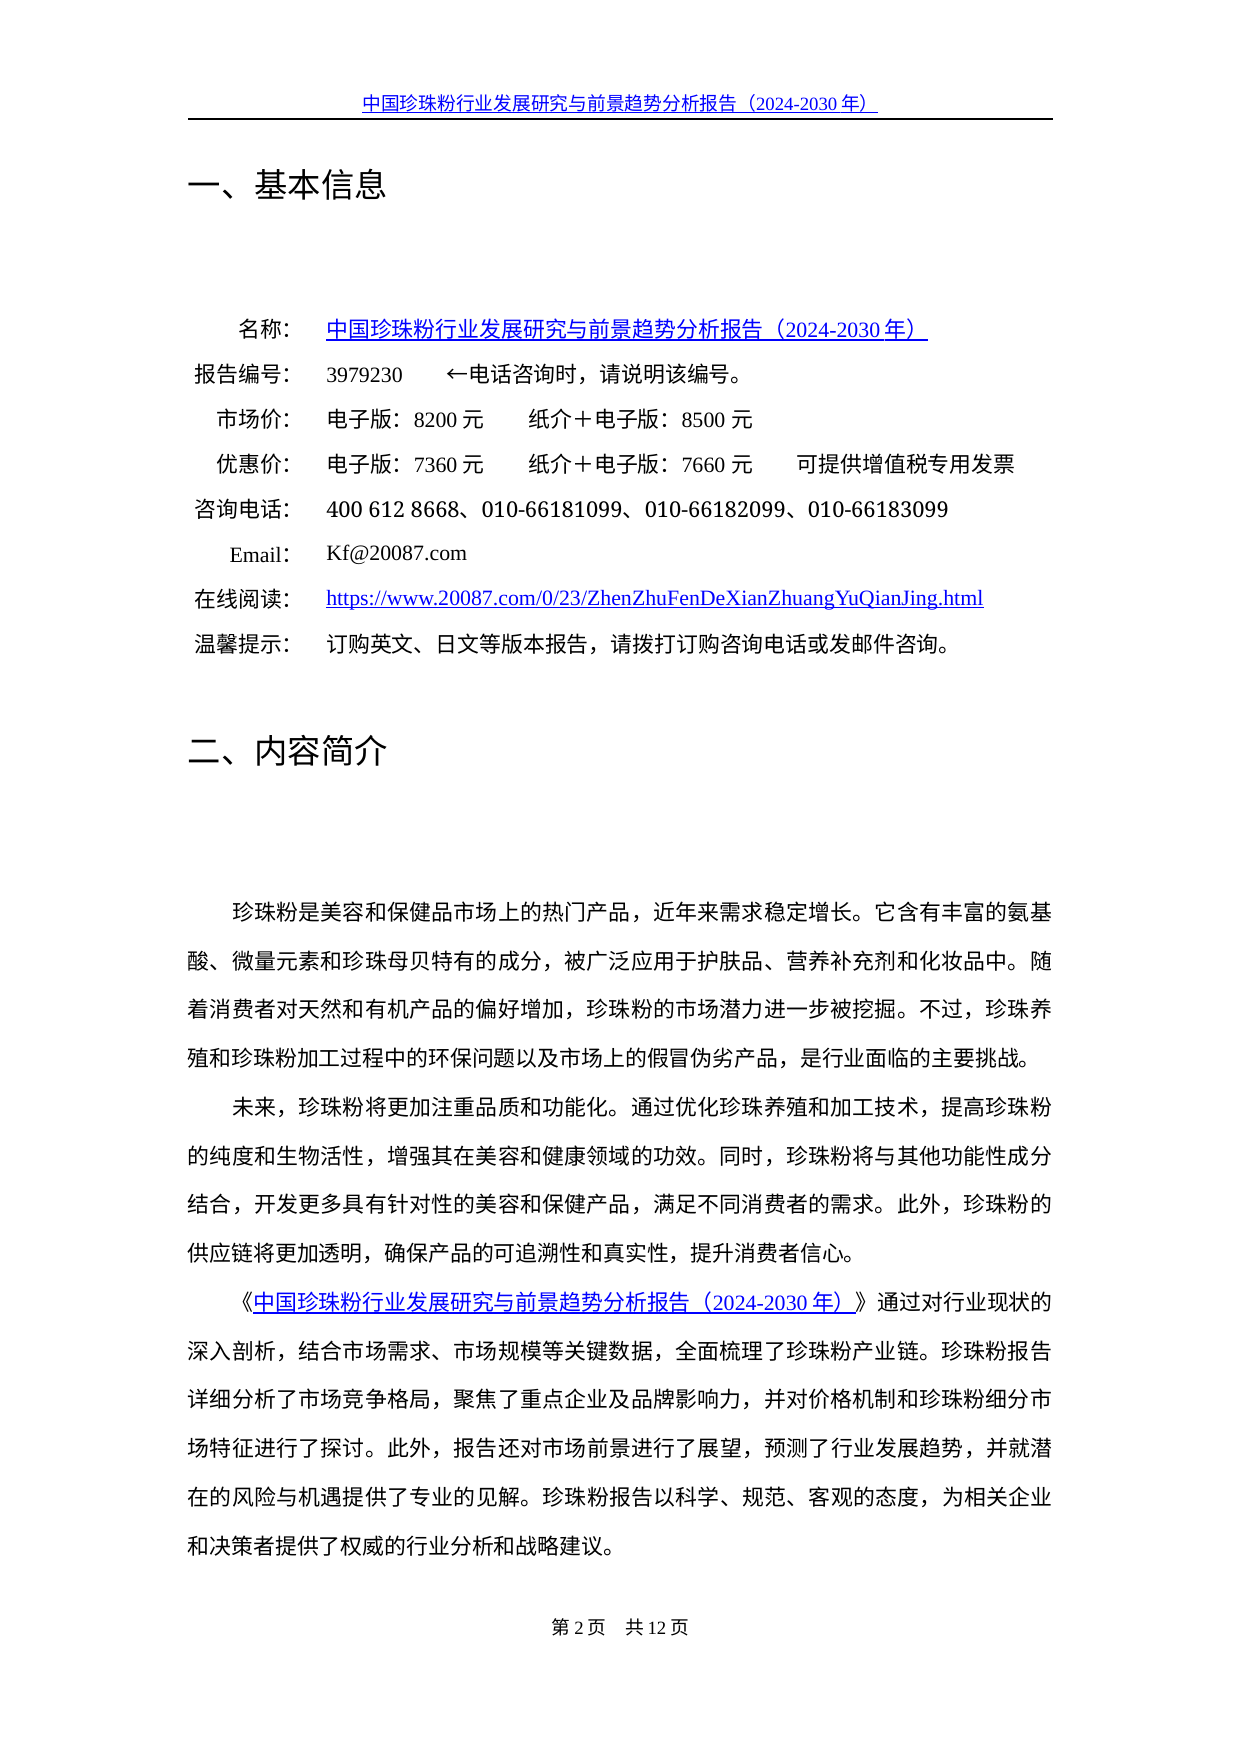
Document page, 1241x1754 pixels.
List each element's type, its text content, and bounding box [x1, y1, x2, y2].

table_header 名称： [167, 312, 315, 357]
table_cell 优惠价： [167, 447, 315, 492]
table_cell 订购英文、日文等版本报告，请拨打订购咨询电话或发邮件咨询。 [315, 627, 1073, 672]
table_header 中国珍珠粉行业发展研究与前景趋势分析报告（2024-2030年） [315, 312, 1073, 357]
table_cell Kf@20087.com [315, 537, 1073, 582]
table_cell 温馨提示： [167, 627, 315, 672]
table_cell 3979230 ←电话咨询时，请说明该编号。 [315, 357, 1073, 402]
table_cell [315, 582, 1073, 627]
title 二、内容简介 [187, 717, 1053, 782]
table_cell 报告编号： [167, 357, 315, 402]
title 一、基本信息 [187, 150, 1053, 215]
table_cell 电子版：7360 元 纸介＋电子版：7660 元 可提供增值税专用发票 [315, 447, 1073, 492]
table_cell 在线阅读： [167, 582, 315, 627]
table_cell 400 612 8668、010-66181099、010-66182099、010-66183099 [315, 492, 1073, 537]
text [187, 894, 1053, 1561]
table_cell 电子版：8200 元 纸介＋电子版：8500 元 [315, 402, 1073, 447]
table_cell 咨询电话： [167, 492, 315, 537]
table_cell 市场价： [167, 402, 315, 447]
table_cell Email： [167, 537, 315, 582]
